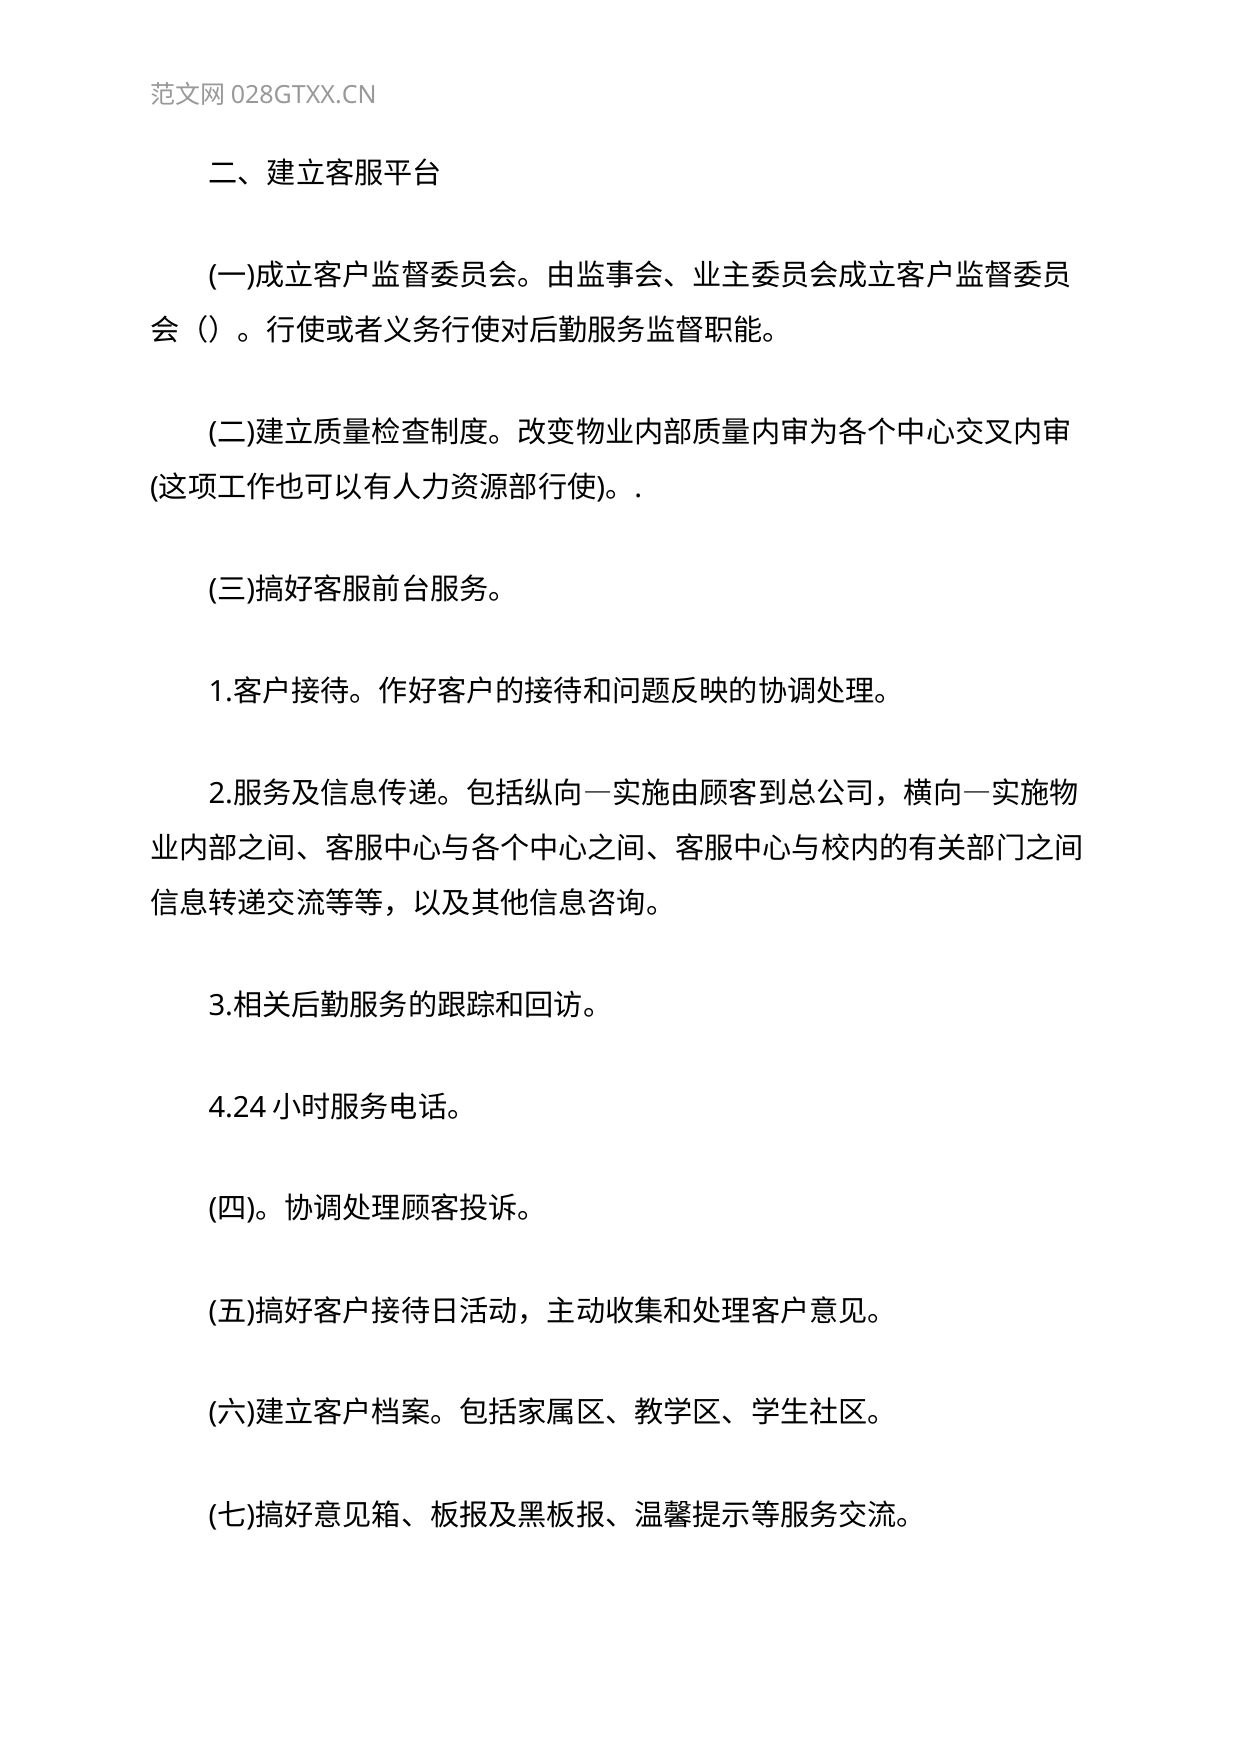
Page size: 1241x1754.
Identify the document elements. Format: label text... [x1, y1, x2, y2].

text 4.24小时服务电话。 [150, 1083, 1090, 1126]
text (一)成立客户监督委员会。由监事会、业主委员会成立客户监督委员会（）。行使或者义务行使对后勤服务监督职能。 [150, 252, 1090, 349]
text 3.相关后勤服务的跟踪和回访。 [150, 981, 1090, 1023]
text (三)搞好客服前台服务。 [150, 566, 1090, 608]
text 二、建立客服平台 [150, 150, 1090, 192]
text (六)建立客户档案。包括家属区、教学区、学生社区。 [150, 1389, 1090, 1431]
text 1.客户接待。作好客户的接待和问题反映的协调处理。 [150, 667, 1090, 710]
text 2.服务及信息传递。包括纵向—实施由顾客到总公司，横向—实施物业内部之间、客服中心与各个中心之间、客服中心与校内的有关部门之间信息转递交流等等，以及其他信息咨询。 [150, 769, 1090, 922]
text (七)搞好意见箱、板报及黑板报、温馨提示等服务交流。 [150, 1491, 1090, 1533]
text (四)。协调处理顾客投诉。 [150, 1185, 1090, 1227]
text (二)建立质量检查制度。改变物业内部质量内审为各个中心交叉内审(这项工作也可以有人力资源部行使)。. [150, 408, 1090, 506]
text (五)搞好客户接待日活动，主动收集和处理客户意见。 [150, 1287, 1090, 1329]
